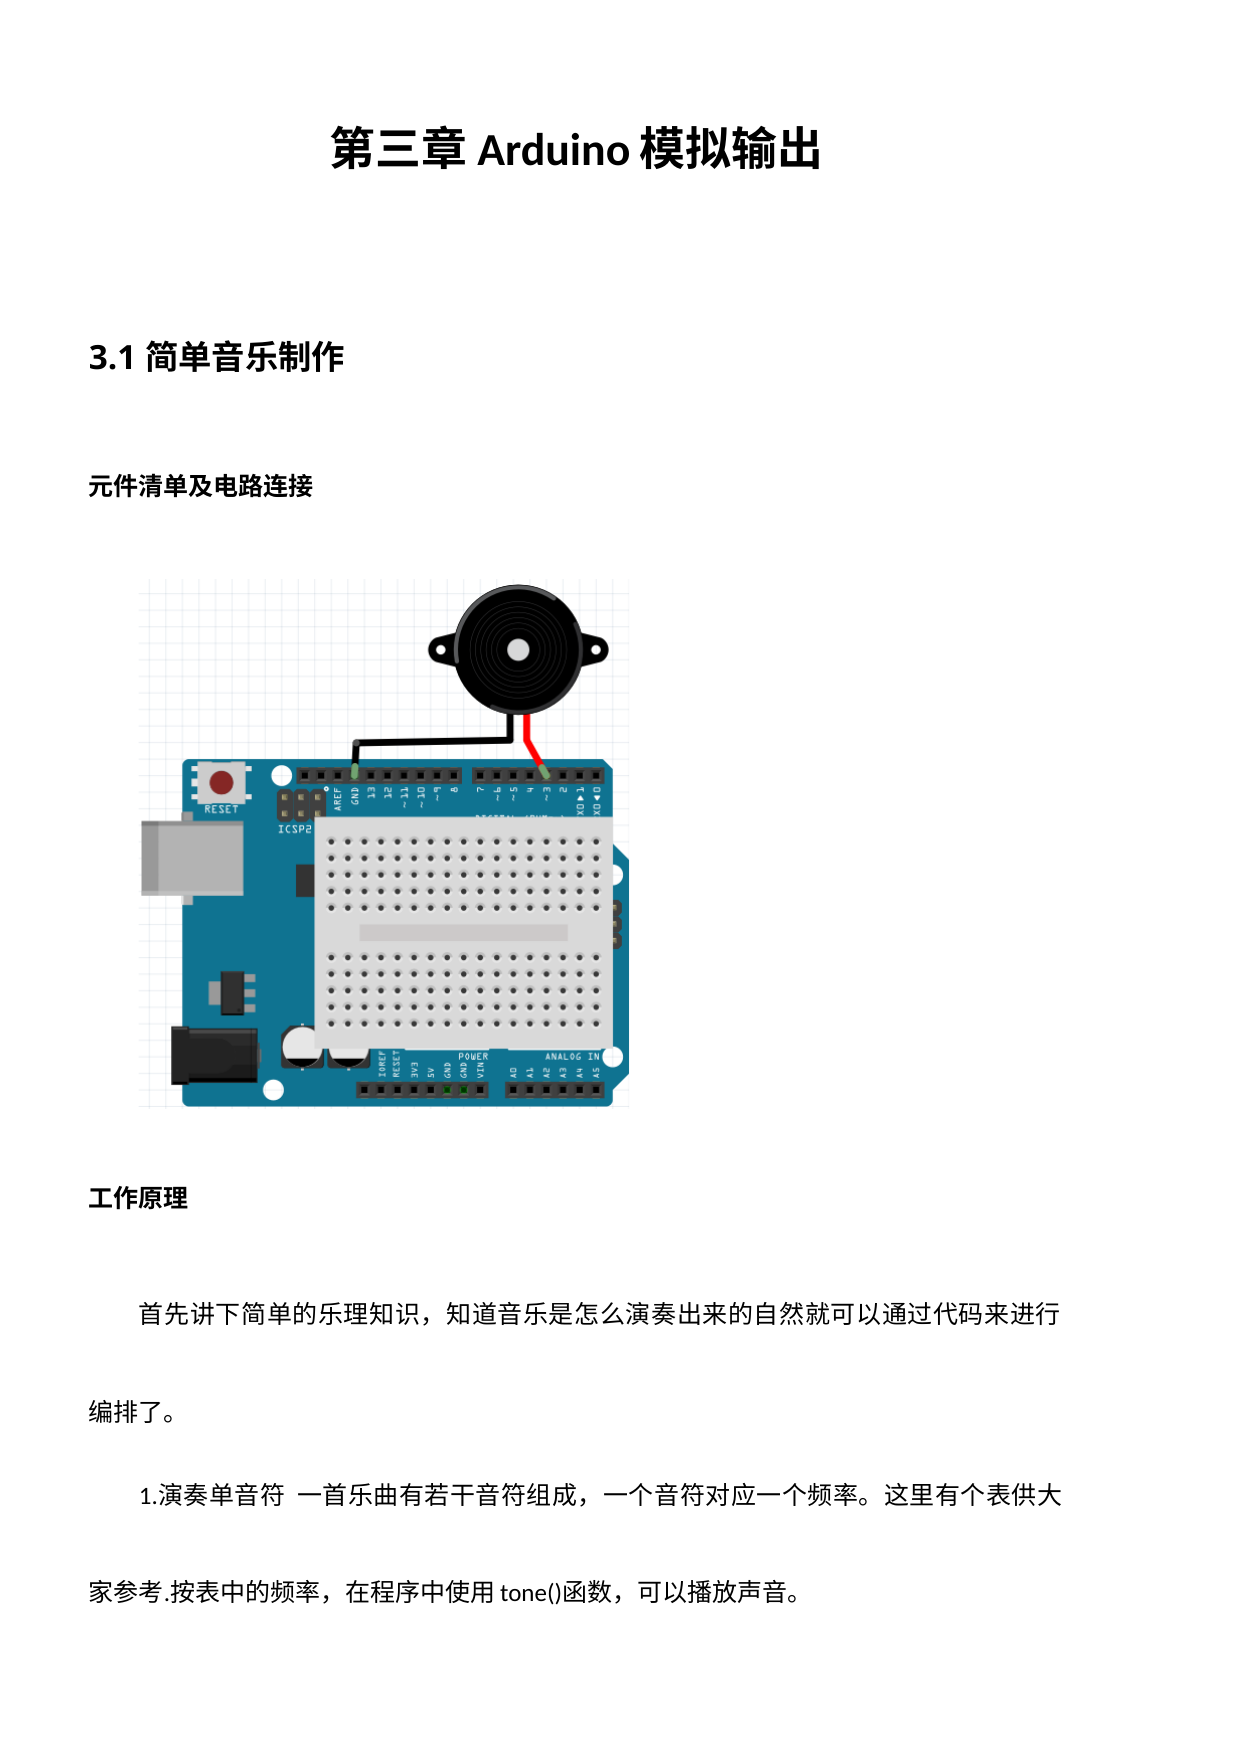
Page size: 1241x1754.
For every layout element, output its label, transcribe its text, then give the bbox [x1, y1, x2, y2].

text 1.演奏单音符 一首乐曲有若干音符组成，一个音符对应一个频率。这里有个表供大家参考.按表中的频率，在程序中使用tone()函数，可以播放声音。 [89, 1461, 1063, 1623]
subtitle 工作原理 [89, 1164, 1063, 1229]
subtitle 元件清单及电路连接 [89, 452, 1063, 517]
picture [138, 579, 630, 1109]
subtitle 第三章 Arduino模拟输出 [89, 97, 1063, 194]
text 首先讲下简单的乐理知识，知道音乐是怎么演奏出来的自然就可以通过代码来进行编排了。 [89, 1280, 1063, 1443]
subtitle 3.1 简单音乐制作 [89, 322, 1063, 387]
